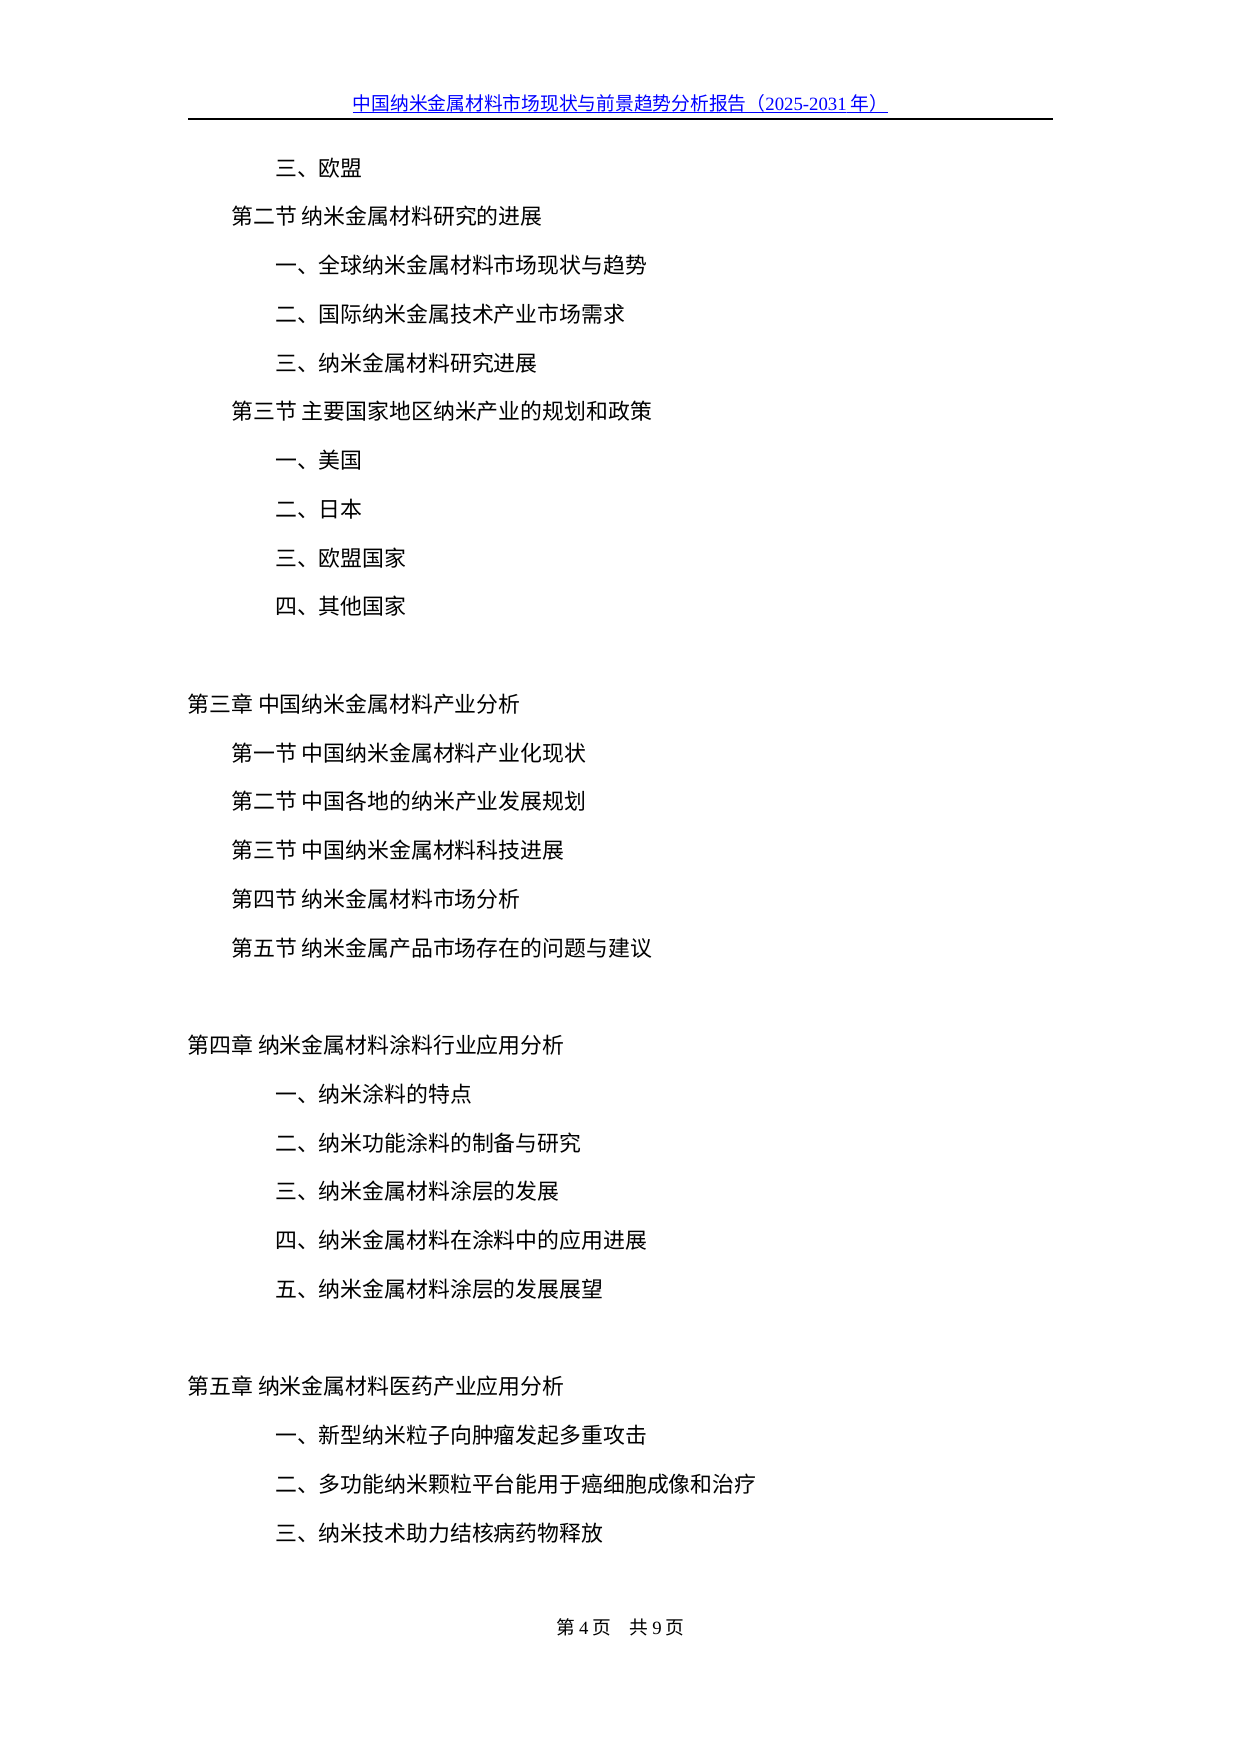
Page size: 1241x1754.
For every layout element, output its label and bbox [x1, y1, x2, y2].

text [187, 150, 1053, 1548]
